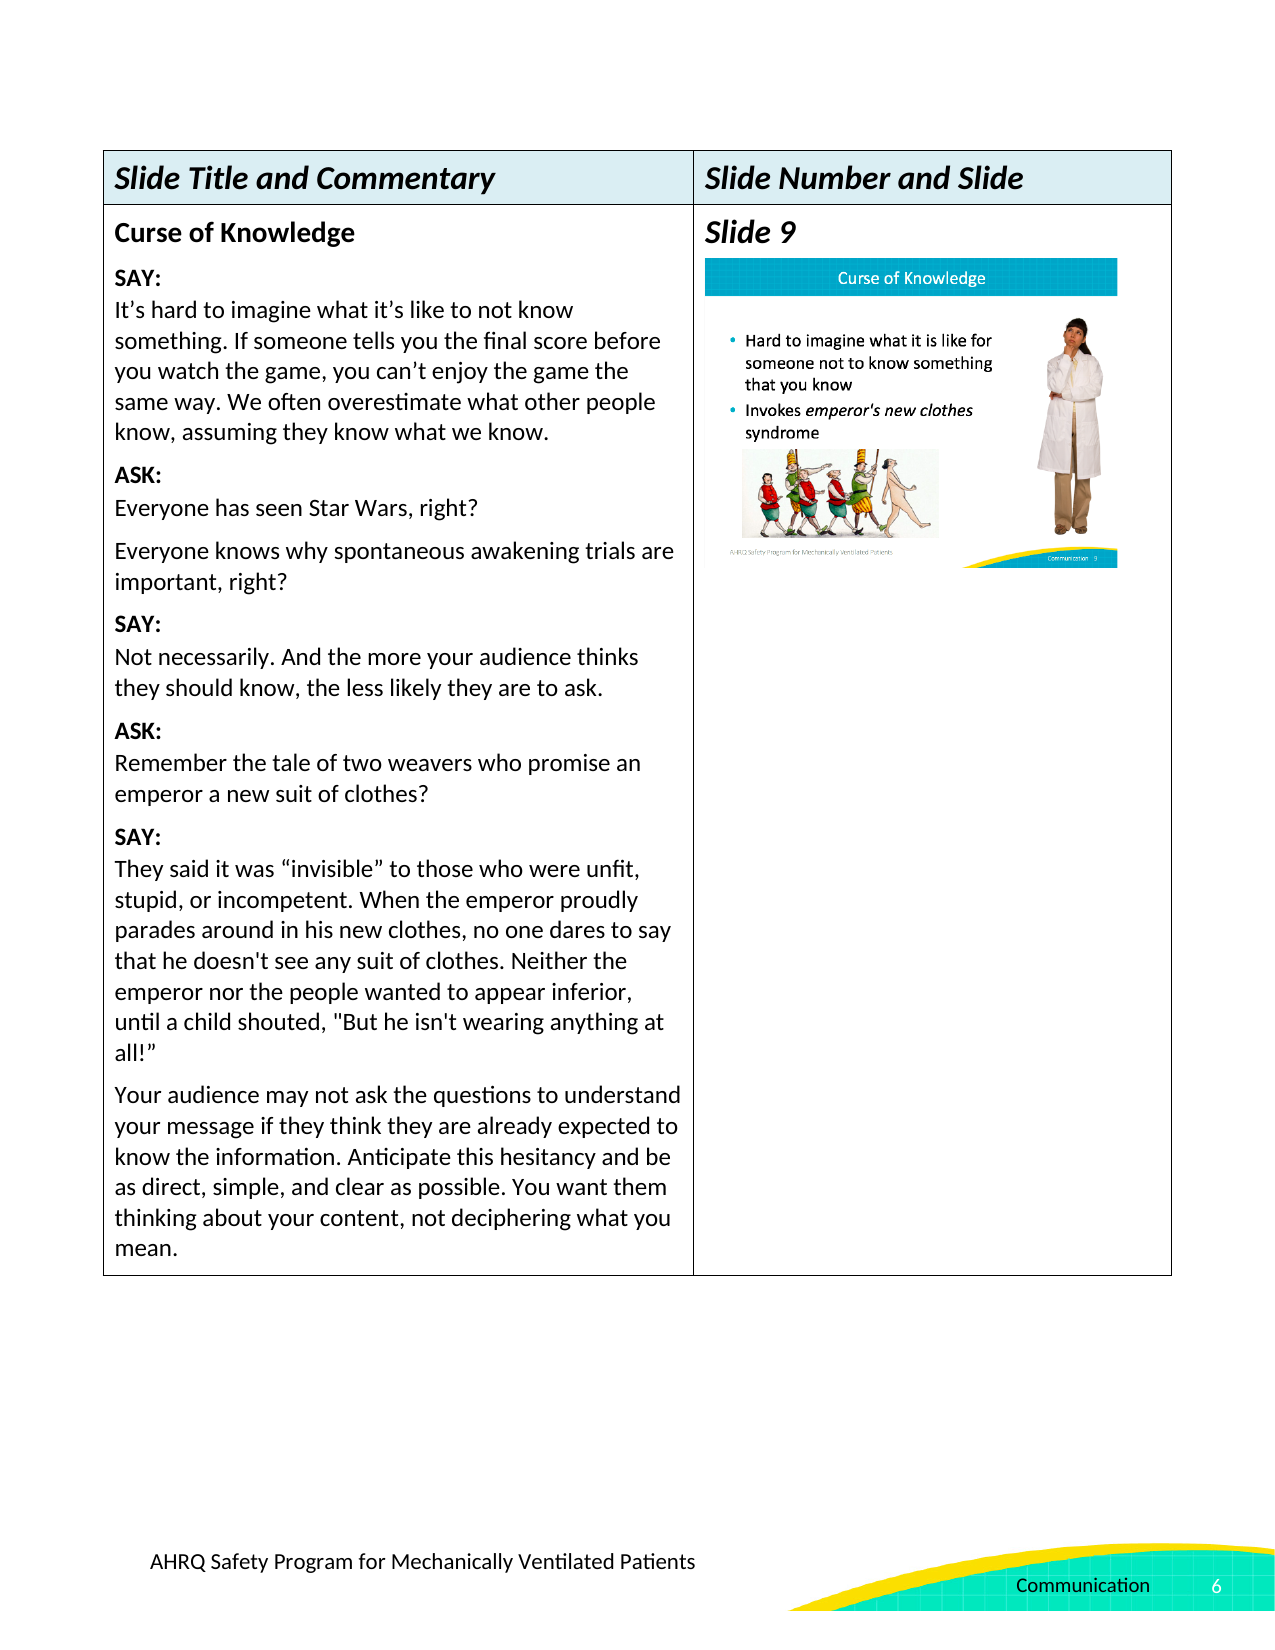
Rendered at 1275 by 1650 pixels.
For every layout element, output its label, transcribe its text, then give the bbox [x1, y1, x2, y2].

table_header Slide Title and Commentary [104, 151, 693, 204]
picture [704, 258, 1118, 568]
table_header Slide Number and Slide [694, 151, 1171, 204]
table_cell Curse of Knowledge SAY: It’s hard to imagine what it’s like to not know something. If someone tells you the final score before you watch the game, you can’t enjoy the game the same way. We often overestimate what other people know, assuming they know what we know. ASK: Everyone has seen Star Wars, right? Everyone knows why spontaneous awakening trials are important, right? SAY: Not necessarily. And the more your audience thinks they should know, the less likely they are to ask. ASK: Remember the tale of two weavers who promise an emperor a new suit of clothes? SAY: They said it was “invisible” to those who were unfit, stupid, or incompetent. When the emperor proudly parades around in his new clothes, no one dares to say that he doesn't see any suit of clothes. Neither the emperor nor the people wanted to appear inferior, until a child shouted, "But he isn't wearing anything at all!” Your audience may not ask the questions to understand your message if they think they are already expected to know the information. Anticipate this hesitancy and be as direct, simple, and clear as possible. You want them thinking about your content, not deciphering what you mean. [104, 205, 693, 1275]
picture [0, 1535, 1275, 1611]
table_cell Slide 9 [694, 205, 1171, 1275]
